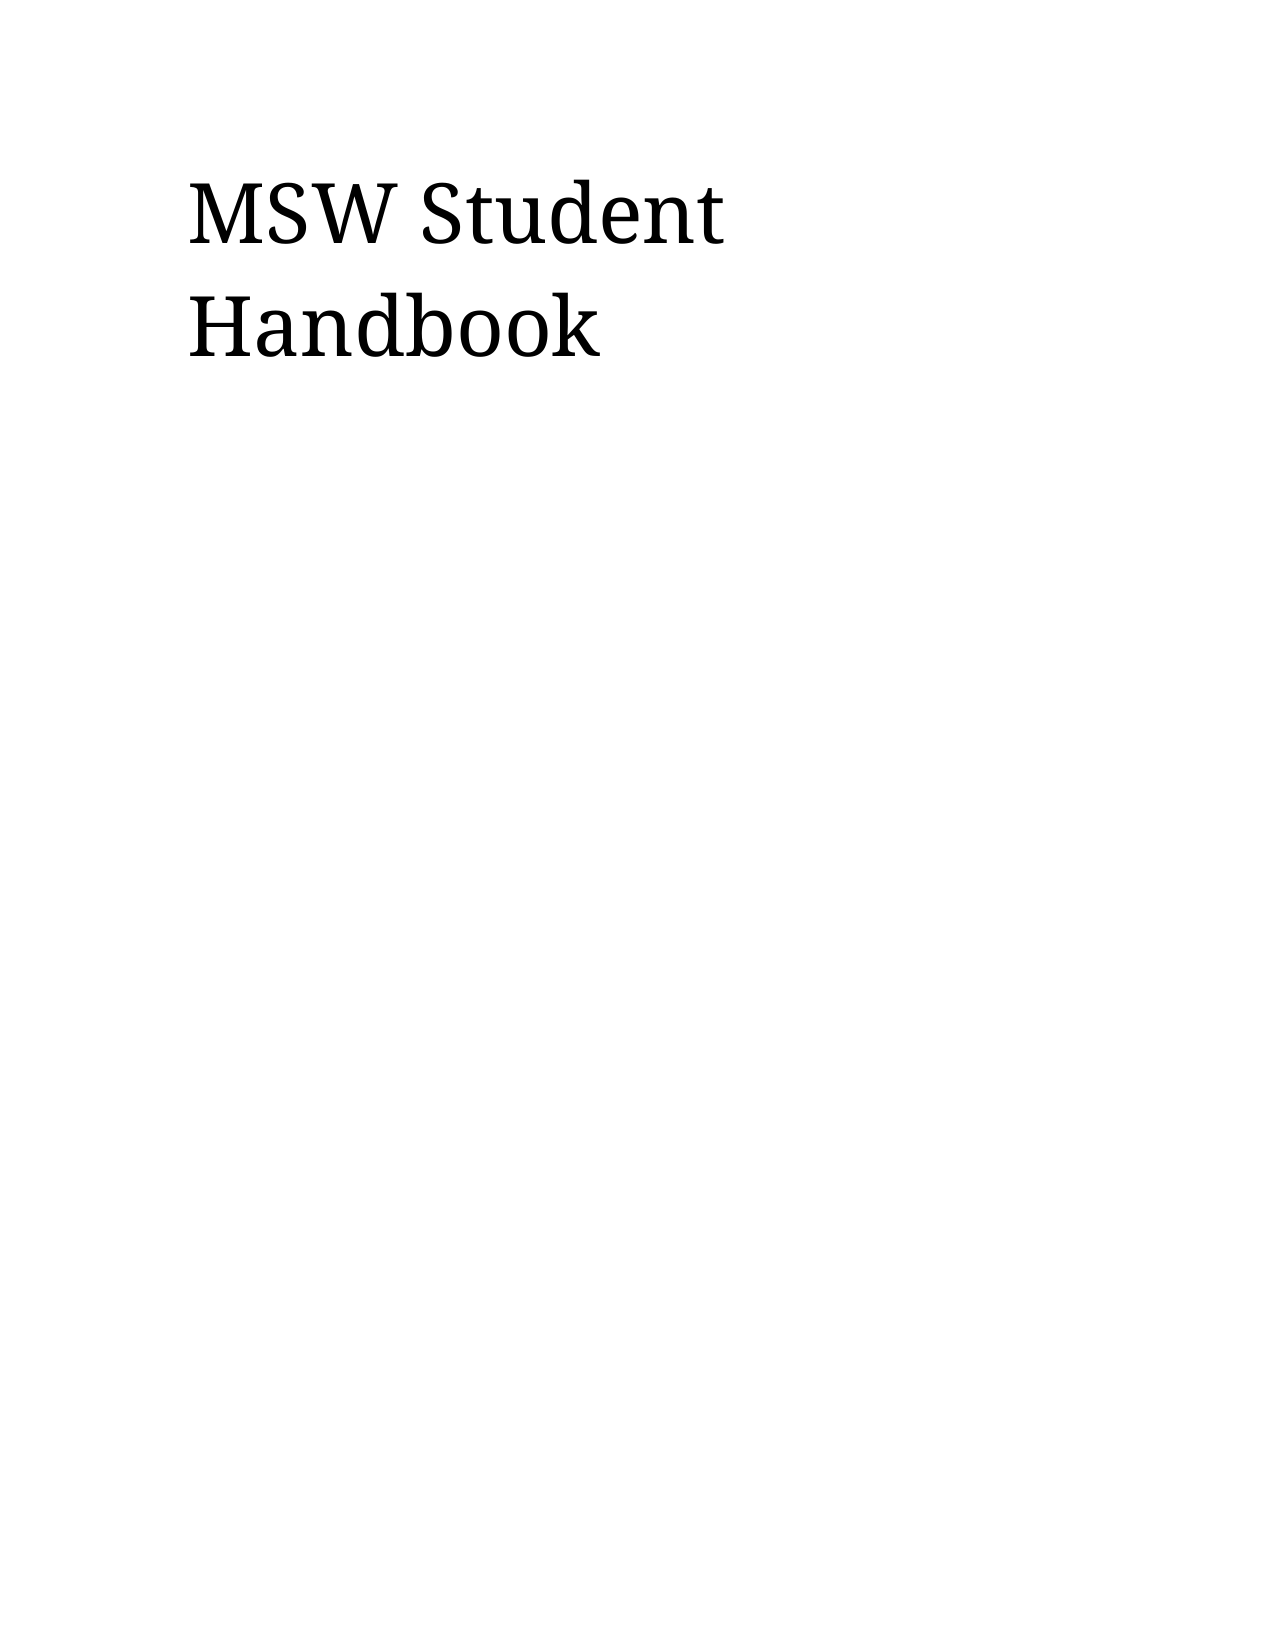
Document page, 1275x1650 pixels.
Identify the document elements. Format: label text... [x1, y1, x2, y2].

text MSW Student Handbook [187, 154, 1096, 381]
